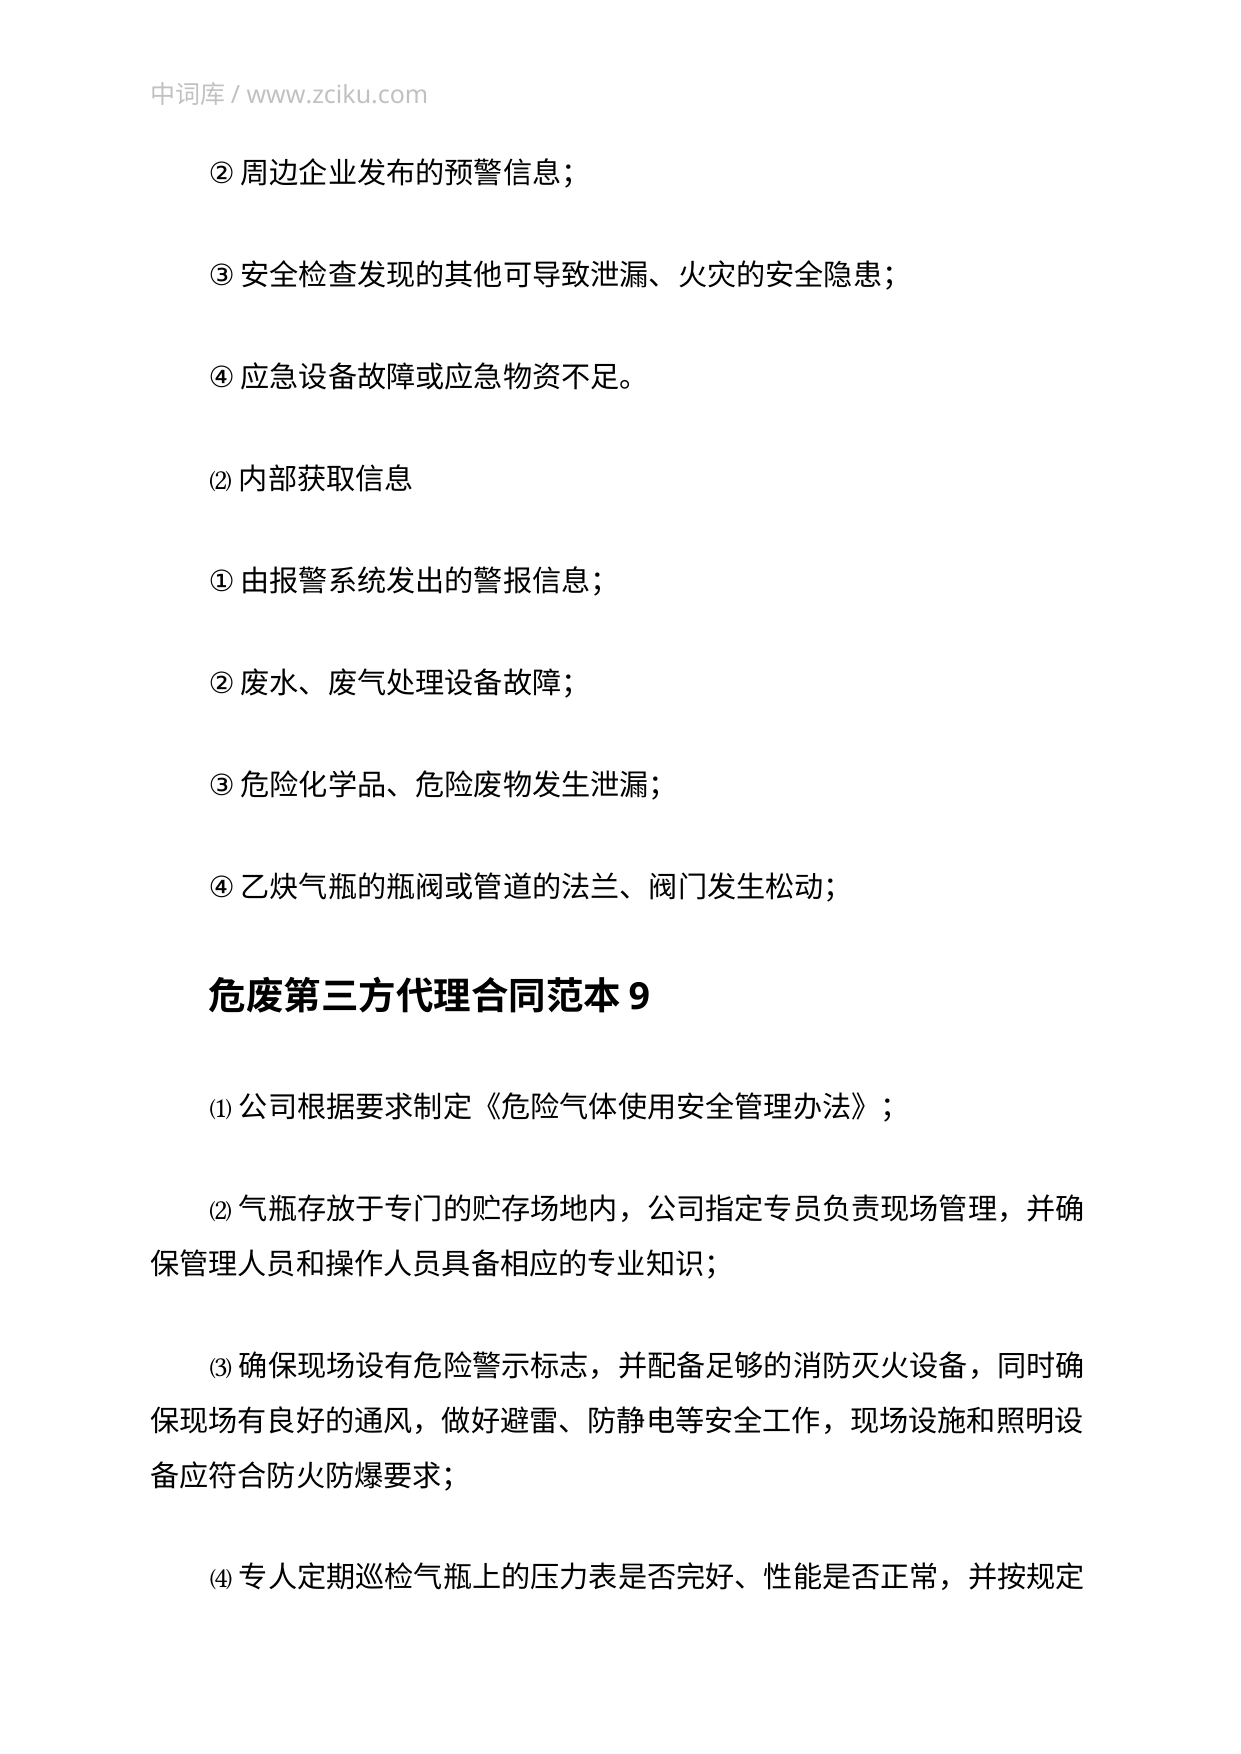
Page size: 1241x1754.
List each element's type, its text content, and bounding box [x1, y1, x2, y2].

text ④应急设备故障或应急物资不足。 [150, 354, 1090, 396]
text ③安全检查发现的其他可导致泄漏、火灾的安全隐患； [150, 252, 1090, 294]
text ⑵内部获取信息 [150, 456, 1090, 498]
text 危废第三方代理合同范本9 [150, 966, 1090, 1020]
text ③危险化学品、危险废物发生泄漏； [150, 762, 1090, 804]
text ④乙炔气瓶的瓶阀或管道的法兰、阀门发生松动； [150, 864, 1090, 906]
text ⑵气瓶存放于专门的贮存场地内，公司指定专员负责现场管理，并确保管理人员和操作人员具备相应的专业知识； [150, 1185, 1090, 1283]
text ⑶确保现场设有危险警示标志，并配备足够的消防灭火设备，同时确保现场有良好的通风，做好避雷、防静电等安全工作，现场设施和照明设备应符合防火防爆要求； [150, 1342, 1090, 1494]
text ②废水、废气处理设备故障； [150, 660, 1090, 702]
text ⑴公司根据要求制定《危险气体使用安全管理办法》； [150, 1083, 1090, 1126]
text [150, 1554, 1090, 1596]
text ②周边企业发布的预警信息； [150, 150, 1090, 192]
text ①由报警系统发出的警报信息； [150, 558, 1090, 600]
